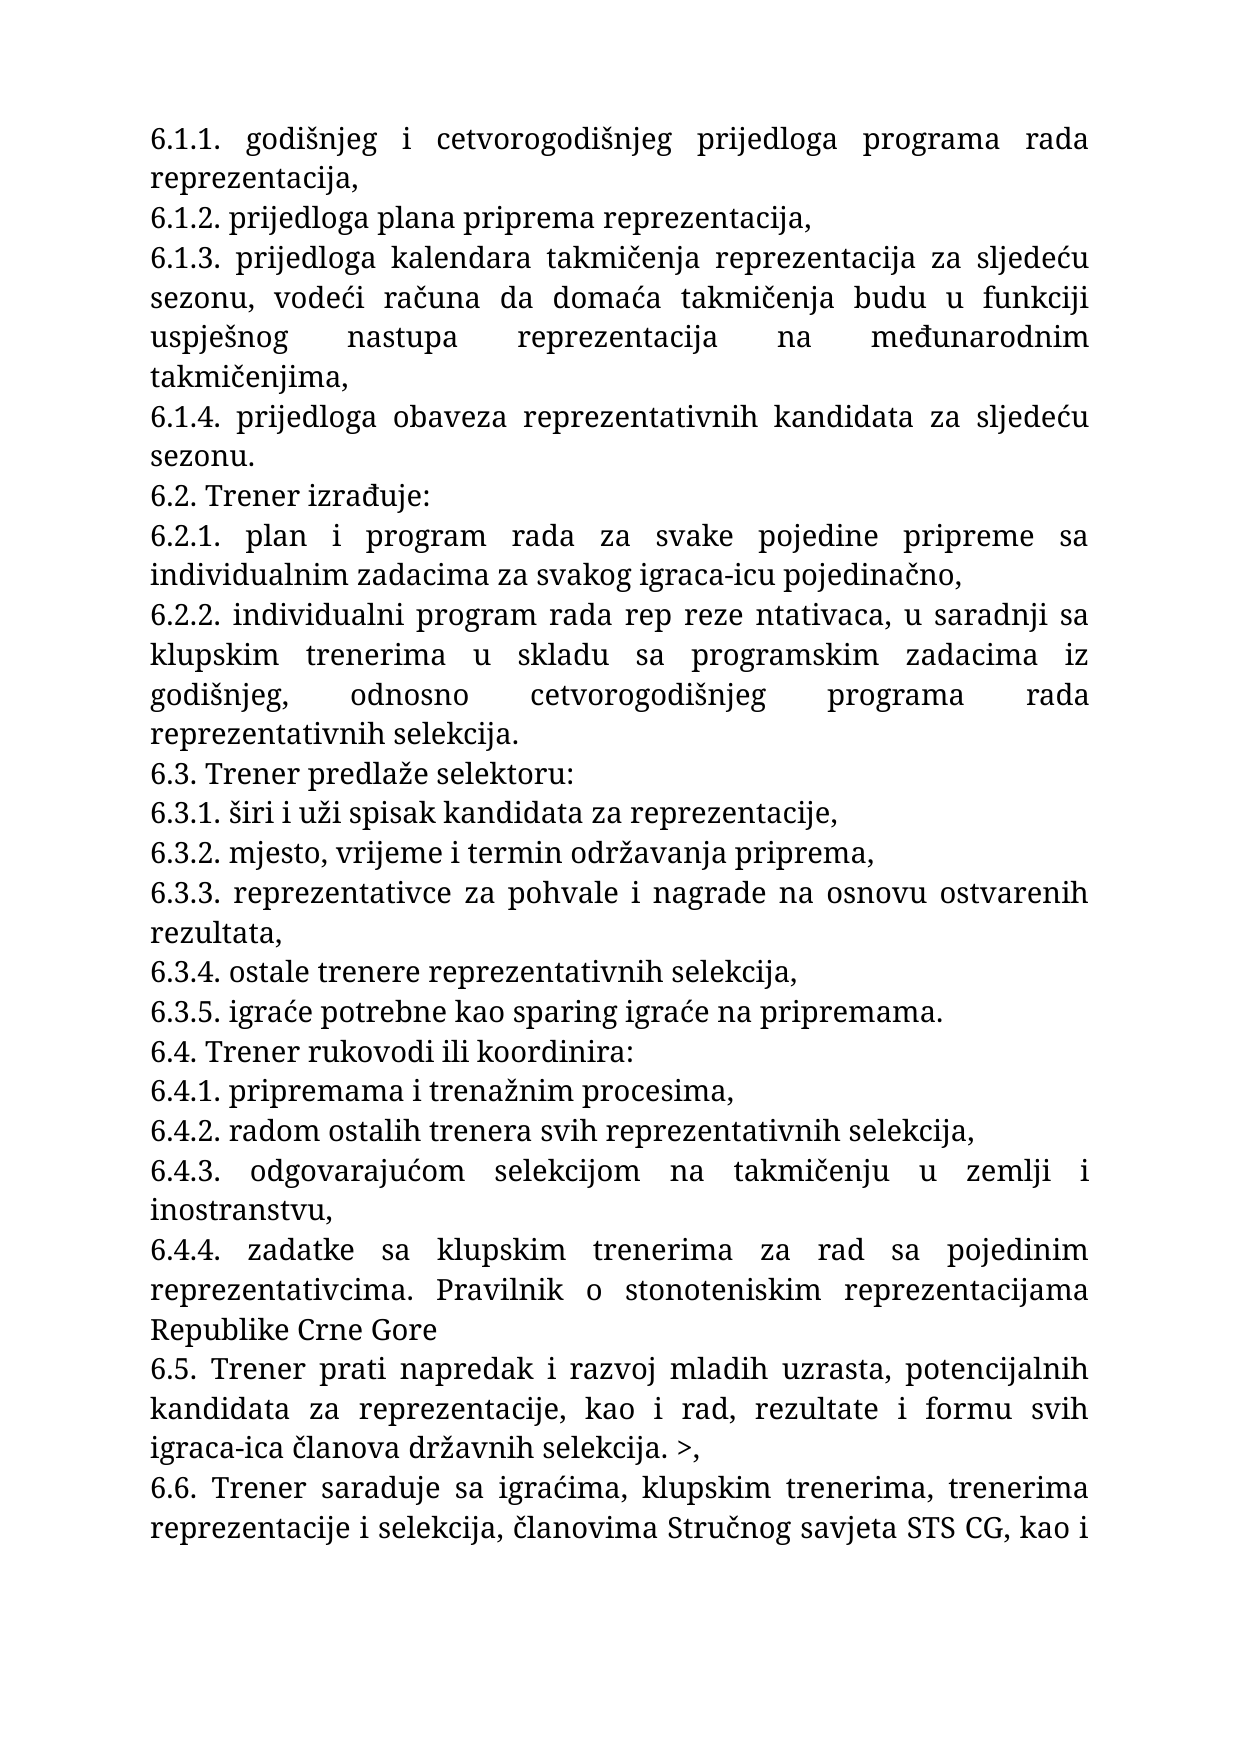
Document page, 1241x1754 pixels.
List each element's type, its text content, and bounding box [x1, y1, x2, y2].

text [150, 1467, 1090, 1547]
text 6.4.3. odgovarajućom selekcijom na takmičenju u zemlji i inostranstvu, [150, 1150, 1090, 1229]
text 6.2.2. individualni program rada rep reze ntativaca, u saradnji sa klupskim trenerima u skladu sa programskim zadacima iz godišnjeg, odnosno cetvorogodišnjeg programa rada reprezentativnih selekcija. [150, 594, 1090, 753]
text 6.3.4. ostale trenere reprezentativnih selekcija, [150, 952, 1090, 991]
text 6.4.1. pripremama i trenažnim procesima, [150, 1071, 1090, 1110]
text 6.4. Trener rukovodi ili koordinira: [150, 1031, 1090, 1071]
text 6.1.3. prijedloga kalendara takmičenja reprezentacija za sljedeću sezonu, vodeći računa da domaća takmičenja budu u funkciji uspješnog nastupa reprezentacija na međunarodnim takmičenjima, [150, 237, 1090, 396]
text 6.3.3. reprezentativce za pohvale i nagrade na osnovu ostvarenih rezultata, [150, 872, 1090, 952]
text 6.4.2. radom ostalih trenera svih reprezentativnih selekcija, [150, 1110, 1090, 1150]
text 6.1.2. prijedloga plana priprema reprezentacija, [150, 197, 1090, 237]
text 6.5. Trener prati napredak i razvoj mladih uzrasta, potencijalnih kandidata za reprezentacije, kao i rad, rezultate i formu svih igraca-ica članova državnih selekcija. >, [150, 1348, 1090, 1467]
text 6.4.4. zadatke sa klupskim trenerima za rad sa pojedinim reprezentativcima. Pravilnik o stonoteniskim reprezentacijama Republike Crne Gore [150, 1229, 1090, 1348]
text 6.3. Trener predlaže selektoru: [150, 753, 1090, 793]
text 6.3.1. širi i uži spisak kandidata za reprezentacije, [150, 793, 1090, 832]
text 6.1.4. prijedloga obaveza reprezentativnih kandidata za sljedeću sezonu. [150, 396, 1090, 475]
text 6.2. Trener izrađuje: [150, 475, 1090, 515]
text 6.2.1. plan i program rada za svake pojedine pripreme sa individualnim zadacima za svakog igraca-icu pojedinačno, [150, 515, 1090, 594]
text 6.3.2. mjesto, vrijeme i termin održavanja priprema, [150, 832, 1090, 872]
text 6.1.1. godišnjeg i cetvorogodišnjeg prijedloga programa rada reprezentacija, [150, 118, 1090, 197]
text 6.3.5. igraće potrebne kao sparing igraće na pripremama. [150, 991, 1090, 1031]
